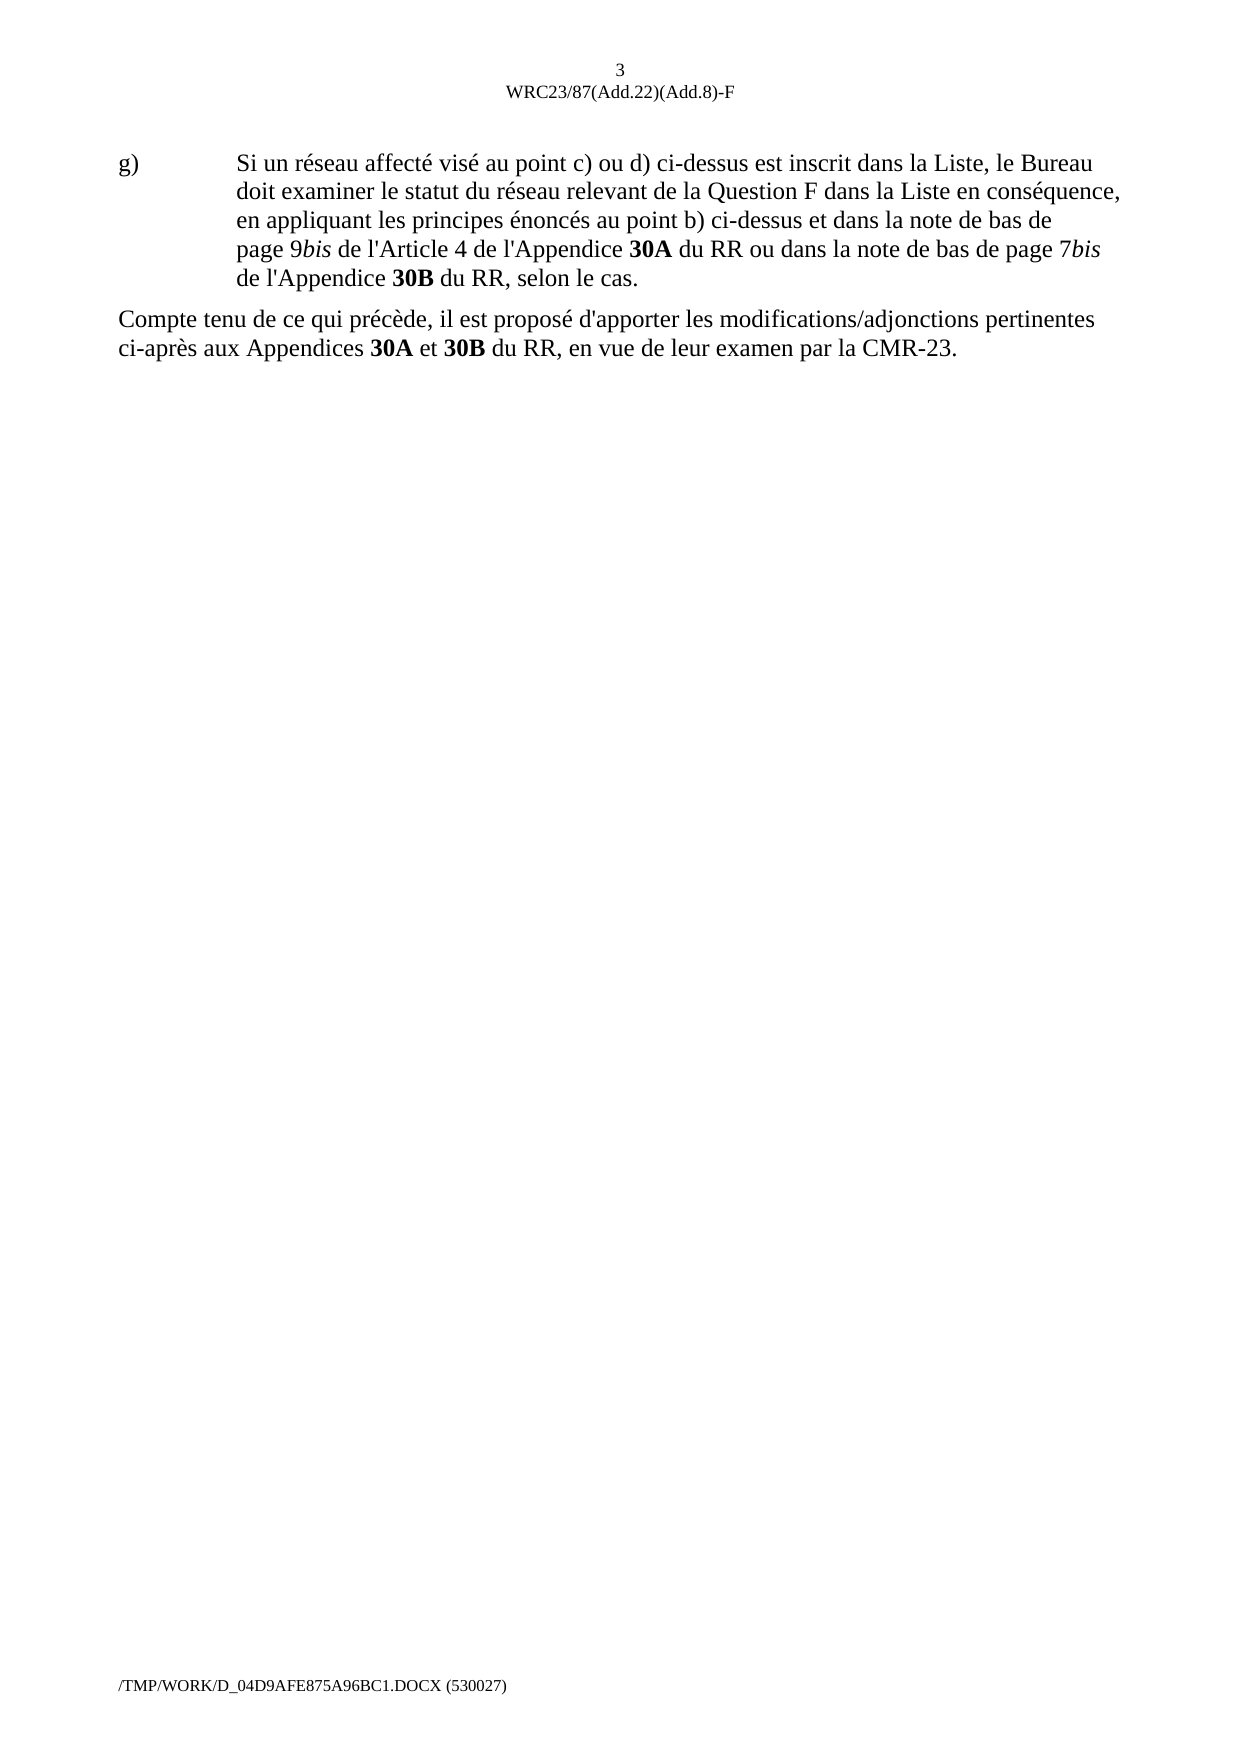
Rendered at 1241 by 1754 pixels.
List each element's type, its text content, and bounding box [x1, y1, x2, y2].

text Compte tenu de ce qui précède, il est proposé d'apporter les modifications/adjonctions pertinentes ci-après aux Appendices 30A et 30B du RR, en vue de leur examen par la CMR-23. [118, 304, 1122, 361]
text g) Si un réseau affecté visé au point c) ou d) ci-dessus est inscrit dans la Liste, le Bureau doit examiner le statut du réseau relevant de la Question F dans la Liste en conséquence, en appliquant les principes énoncés au point b) ci-dessus et dans la note de bas de page 9bis de l'Article 4 de l'Appendice 30A du RR ou dans la note de bas de page 7bis de l'Appendice 30B du RR, selon le cas. [118, 148, 1122, 291]
